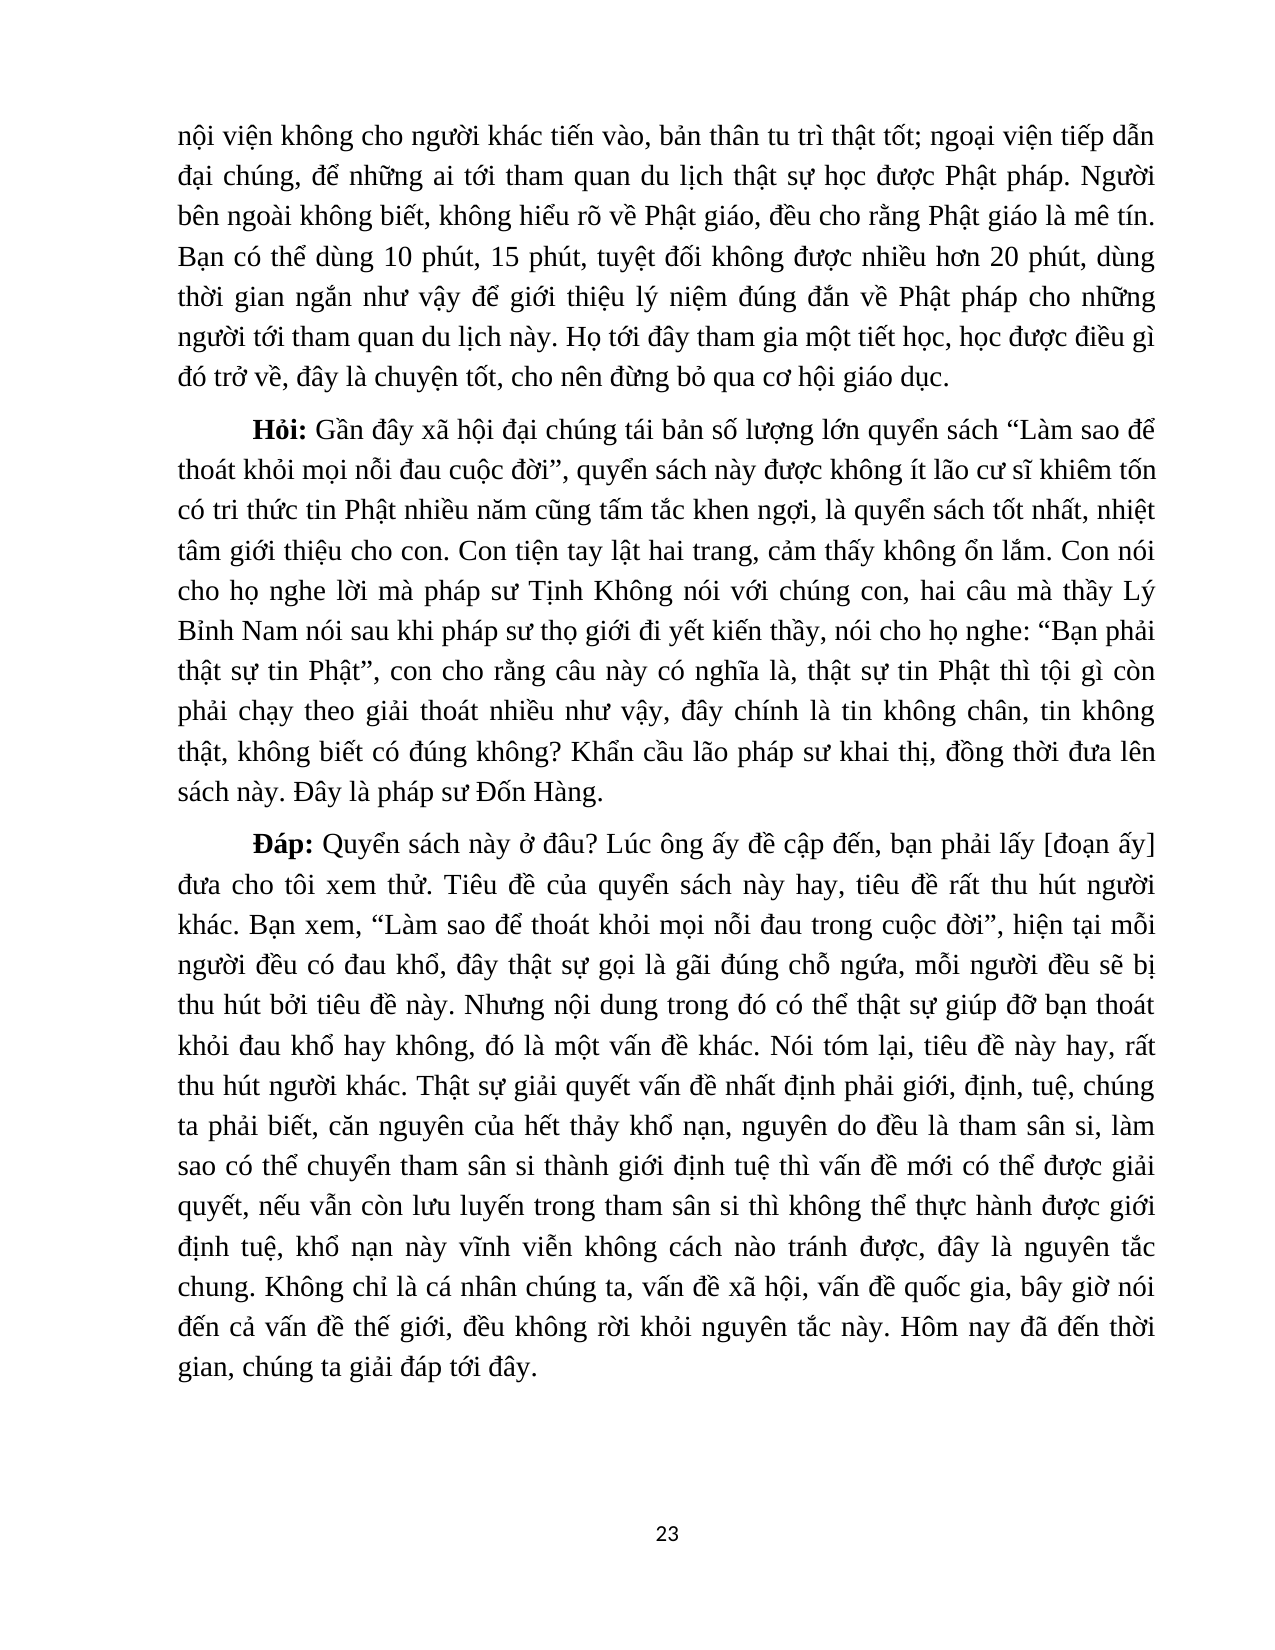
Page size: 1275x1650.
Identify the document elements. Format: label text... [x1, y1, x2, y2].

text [177, 118, 1157, 393]
text Hỏi: Gần đây xã hội đại chúng tái bản số lượng lớn quyển sách “Làm sao để thoát khỏi mọi nỗi đau cuộc đời”, quyển sách này được không ít lão cư sĩ khiêm tốn có tri thức tin Phật nhiều năm cũng tấm tắc khen ngợi, là quyển sách tốt nhất, nhiệt tâm giới thiệu cho con. Con tiện tay lật hai trang, cảm thấy không ổn lắm. Con nói cho họ nghe lời mà pháp sư Tịnh Không nói với chúng con, hai câu mà thầy Lý Bỉnh Nam nói sau khi pháp sư thọ giới đi yết kiến thầy, nói cho họ nghe: “Bạn phải thật sự tin Phật”, con cho rằng câu này có nghĩa là, thật sự tin Phật thì tội gì còn phải chạy theo giải thoát nhiều như vậy, đây chính là tin không chân, tin không thật, không biết có đúng không? Khẩn cầu lão pháp sư khai thị, đồng thời đưa lên sách này. Đây là pháp sư Đốn Hàng. [177, 412, 1157, 807]
text Đáp: Quyển sách này ở đâu? Lúc ông ấy đề cập đến, bạn phải lấy [đoạn ấy] đưa cho tôi xem thử. Tiêu đề của quyển sách này hay, tiêu đề rất thu hút người khác. Bạn xem, “Làm sao để thoát khỏi mọi nỗi đau trong cuộc đời”, hiện tại mỗi người đều có đau khổ, đây thật sự gọi là gãi đúng chỗ ngứa, mỗi người đều sẽ bị thu hút bởi tiêu đề này. Nhưng nội dung trong đó có thể thật sự giúp đỡ bạn thoát khỏi đau khổ hay không, đó là một vấn đề khác. Nói tóm lại, tiêu đề này hay, rất thu hút người khác. Thật sự giải quyết vấn đề nhất định phải giới, định, tuệ, chúng ta phải biết, căn nguyên của hết thảy khổ nạn, nguyên do đều là tham sân si, làm sao có thể chuyển tham sân si thành giới định tuệ thì vấn đề mới có thể được giải quyết, nếu vẫn còn lưu luyến trong tham sân si thì không thể thực hành được giới định tuệ, khổ nạn này vĩnh viễn không cách nào tránh được, đây là nguyên tắc chung. Không chỉ là cá nhân chúng ta, vấn đề xã hội, vấn đề quốc gia, bây giờ nói đến cả vấn đề thế giới, đều không rời khỏi nguyên tắc này. Hôm nay đã đến thời gian, chúng ta giải đáp tới đây. [177, 827, 1157, 1383]
